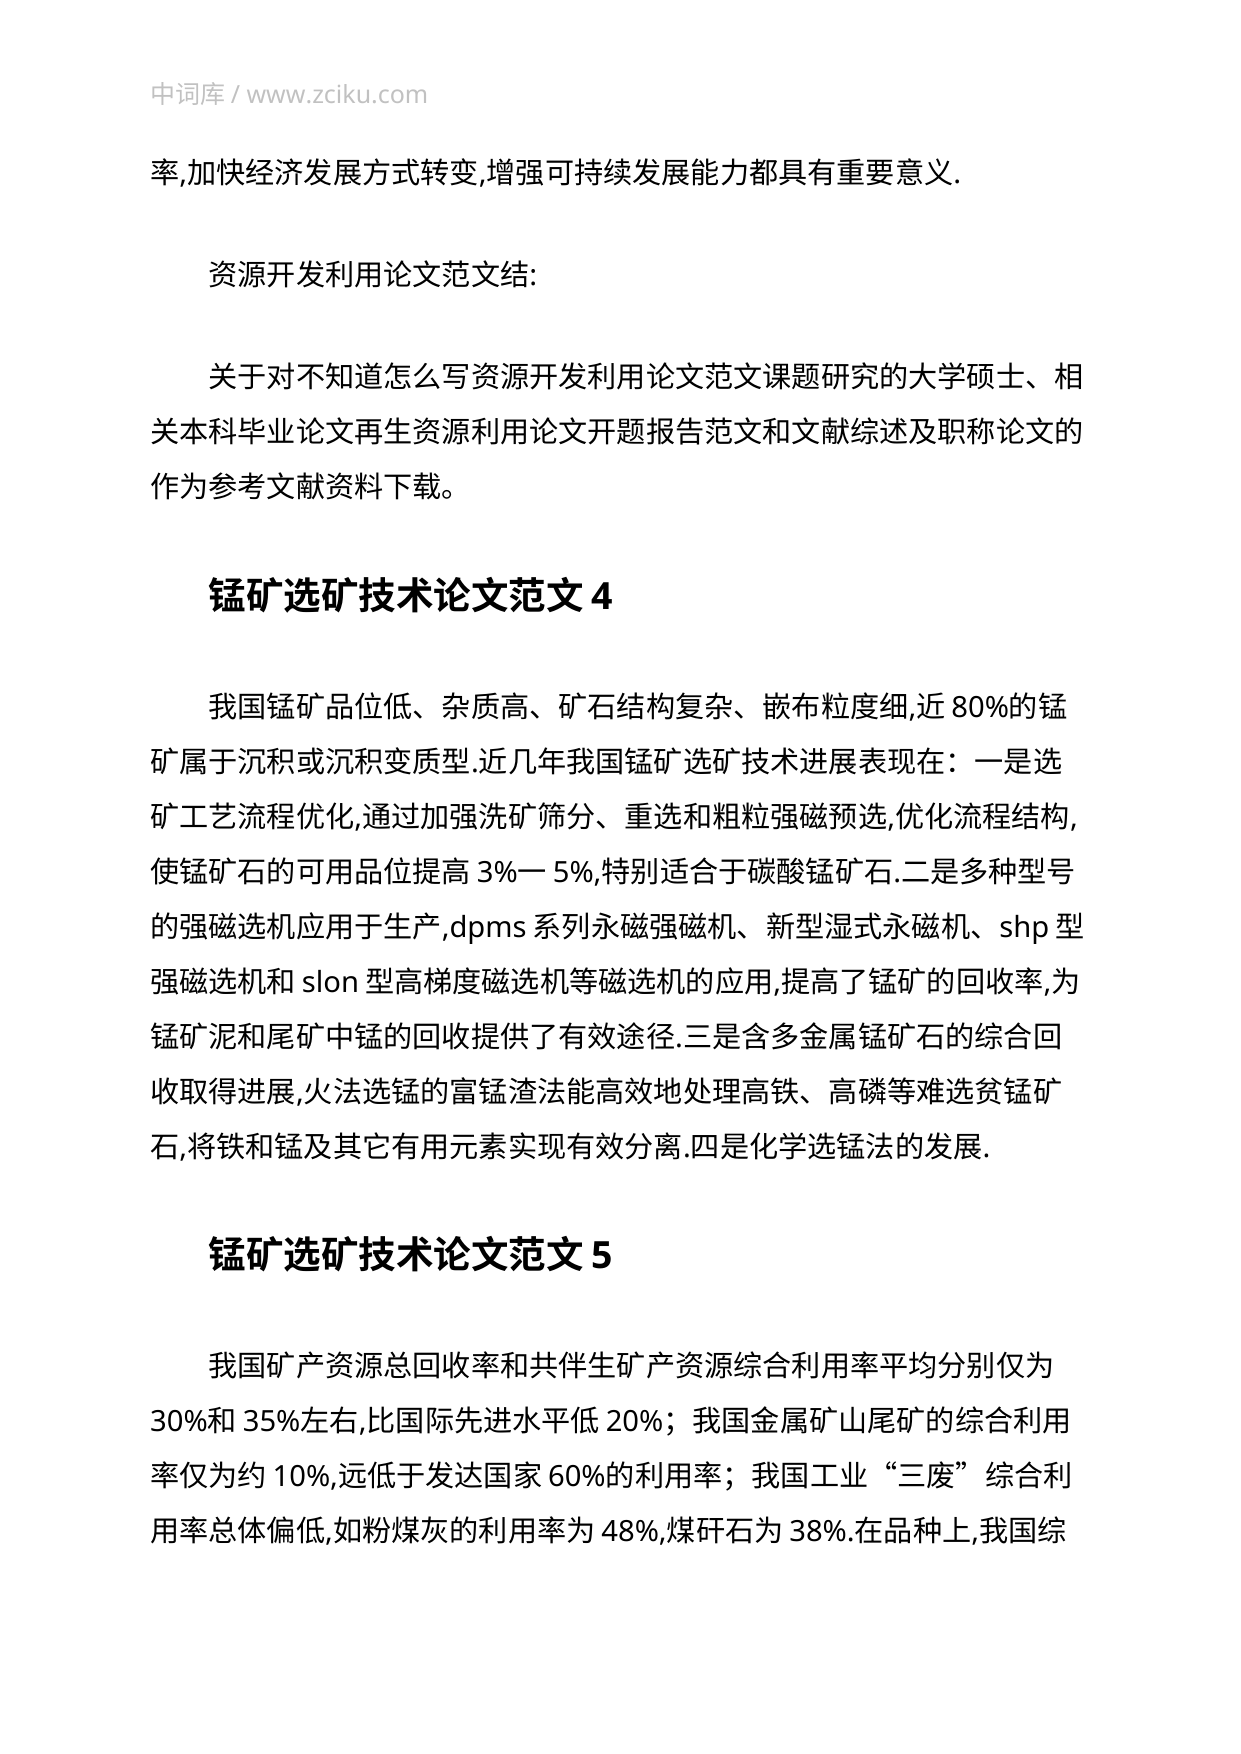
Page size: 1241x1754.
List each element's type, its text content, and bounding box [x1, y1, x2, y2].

text 关于对不知道怎么写资源开发利用论文范文课题研究的大学硕士、相关本科毕业论文再生资源利用论文开题报告范文和文献综述及职称论文的作为参考文献资料下载。 [150, 354, 1090, 506]
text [150, 1343, 1090, 1550]
text 我国锰矿品位低、杂质高、矿石结构复杂、嵌布粒度细,近80%的锰矿属于沉积或沉积变质型.近几年我国锰矿选矿技术进展表现在：一是选矿工艺流程优化,通过加强洗矿筛分、重选和粗粒强磁预选,优化流程结构,使锰矿石的可用品位提高3%一5%,特别适合于碳酸锰矿石.二是多种型号的强磁选机应用于生产,dpms系列永磁强磁机、新型湿式永磁机、shp型强磁选机和slon型高梯度磁选机等磁选机的应用,提高了锰矿的回收率,为锰矿泥和尾矿中锰的回收提供了有效途径.三是含多金属锰矿石的综合回收取得进展,火法选锰的富锰渣法能高效地处理高铁、高磷等难选贫锰矿石,将铁和锰及其它有用元素实现有效分离.四是化学选锰法的发展. [150, 683, 1090, 1166]
text 锰矿选矿技术论文范文5 [150, 1225, 1090, 1279]
text 资源开发利用论文范文结: [150, 252, 1090, 294]
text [150, 150, 1090, 192]
text 锰矿选矿技术论文范文4 [150, 566, 1090, 620]
